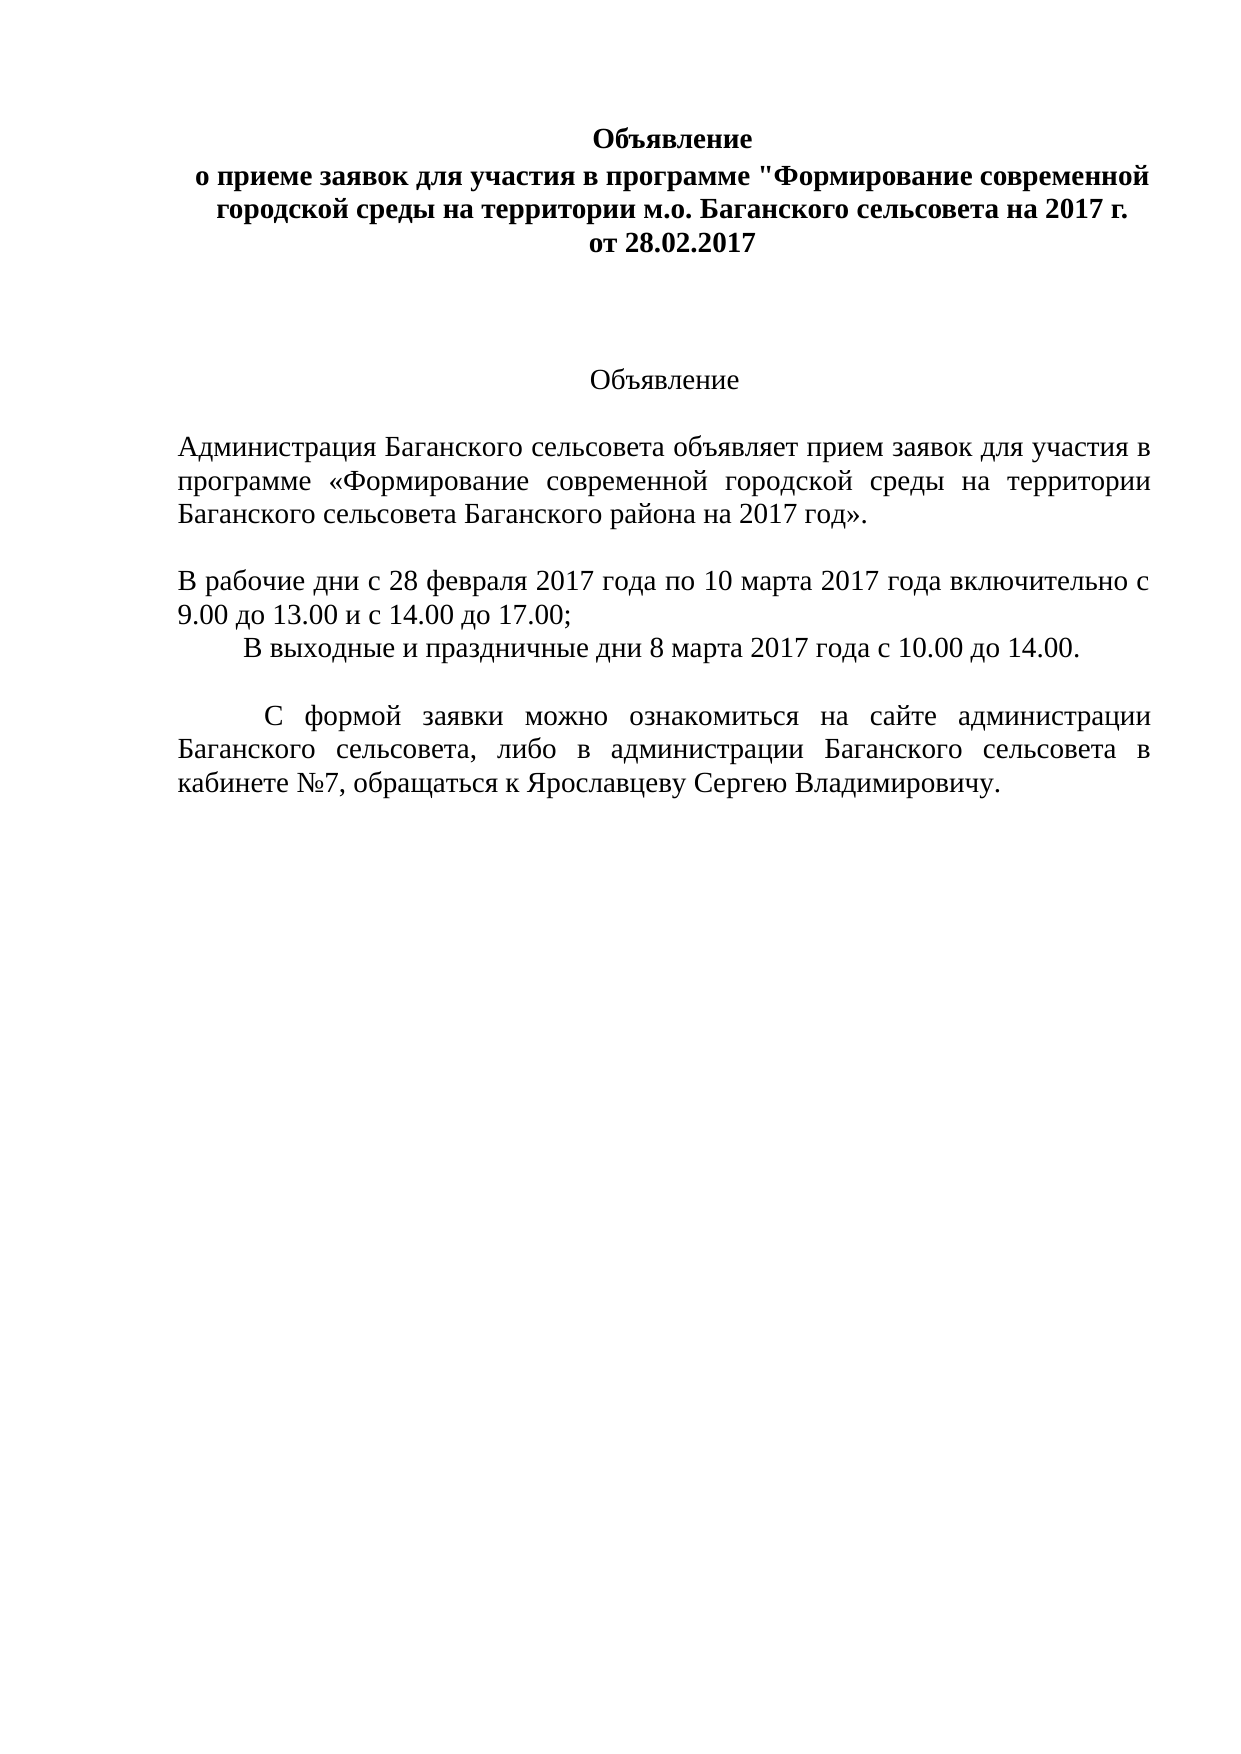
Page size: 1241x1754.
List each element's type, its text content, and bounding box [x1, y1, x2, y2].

text Объявление [193, 121, 1152, 155]
text В выходные и праздничные дни 8 марта 2017 года с 10.00 до 14.00. [177, 631, 1152, 664]
text В рабочие дни с 28 февраля 2017 года по 10 марта 2017 года включительно с 9.00 до 13.00 и с 14.00 до 17.00; [177, 563, 1152, 631]
text Объявление [177, 362, 1152, 396]
text С формой заявки можно ознакомиться на сайте администрации Баганского сельсовета, либо в администрации Баганского сельсовета в кабинете №7, обращаться к Ярославцеву Сергею Владимировичу. [177, 698, 1152, 798]
text о приеме заявок для участия в программе "Формирование современной городской среды на территории м.о. Баганского сельсовета на 2017 г. от 28.02.2017 [193, 158, 1152, 258]
text Администрация Баганского сельсовета объявляет прием заявок для участия в программе «Формирование современной городской среды на территории Баганского сельсовета Баганского района на 2017 год». [177, 429, 1152, 530]
